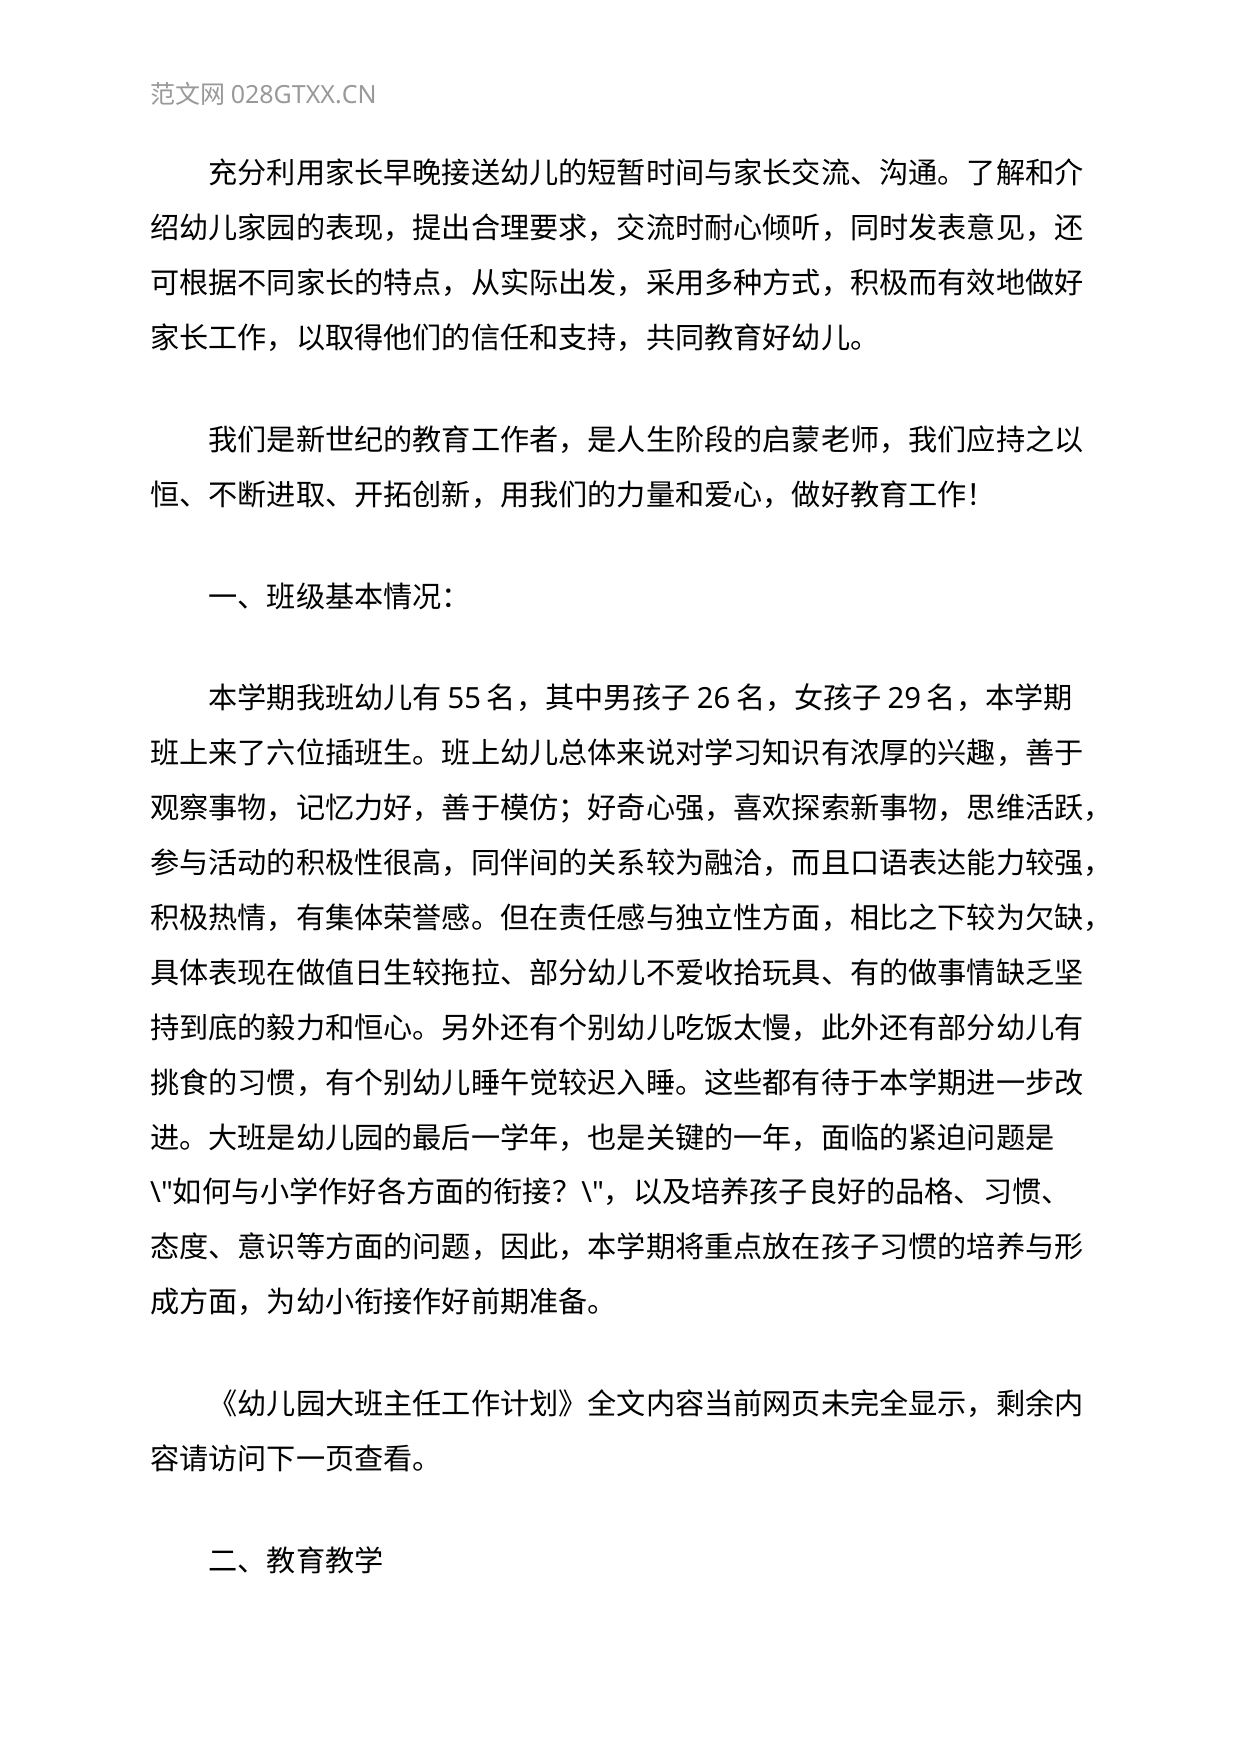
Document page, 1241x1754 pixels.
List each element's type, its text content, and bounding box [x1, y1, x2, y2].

text 充分利用家长早晚接送幼儿的短暂时间与家长交流、沟通。了解和介绍幼儿家园的表现，提出合理要求，交流时耐心倾听，同时发表意见，还可根据不同家长的特点，从实际出发，采用多种方式，积极而有效地做好家长工作，以取得他们的信任和支持，共同教育好幼儿。 [150, 150, 1090, 357]
text 我们是新世纪的教育工作者，是人生阶段的启蒙老师，我们应持之以恒、不断进取、开拓创新，用我们的力量和爱心，做好教育工作！ [150, 416, 1090, 514]
text 二、教育教学 [150, 1537, 1090, 1580]
text 一、班级基本情况： [150, 573, 1090, 615]
text 《幼儿园大班主任工作计划》全文内容当前网页未完全显示，剩余内容请访问下一页查看。 [150, 1381, 1090, 1478]
text 本学期我班幼儿有55名，其中男孩子26名，女孩子29名，本学期班上来了六位插班生。班上幼儿总体来说对学习知识有浓厚的兴趣，善于观察事物，记忆力好，善于模仿；好奇心强，喜欢探索新事物，思维活跃，参与活动的积极性很高，同伴间的关系较为融洽，而且口语表达能力较强，积极热情，有集体荣誉感。但在责任感与独立性方面，相比之下较为欠缺，具体表现在做值日生较拖拉、部分幼儿不爱收拾玩具、有的做事情缺乏坚持到底的毅力和恒心。另外还有个别幼儿吃饭太慢，此外还有部分幼儿有挑食的习惯，有个别幼儿睡午觉较迟入睡。这些都有待于本学期进一步改进。大班是幼儿园的最后一学年，也是关键的一年，面临的紧迫问题是\"如何与小学作好各方面的衔接？\"，以及培养孩子良好的品格、习惯、态度、意识等方面的问题，因此，本学期将重点放在孩子习惯的培养与形成方面，为幼小衔接作好前期准备。 [150, 675, 1090, 1321]
